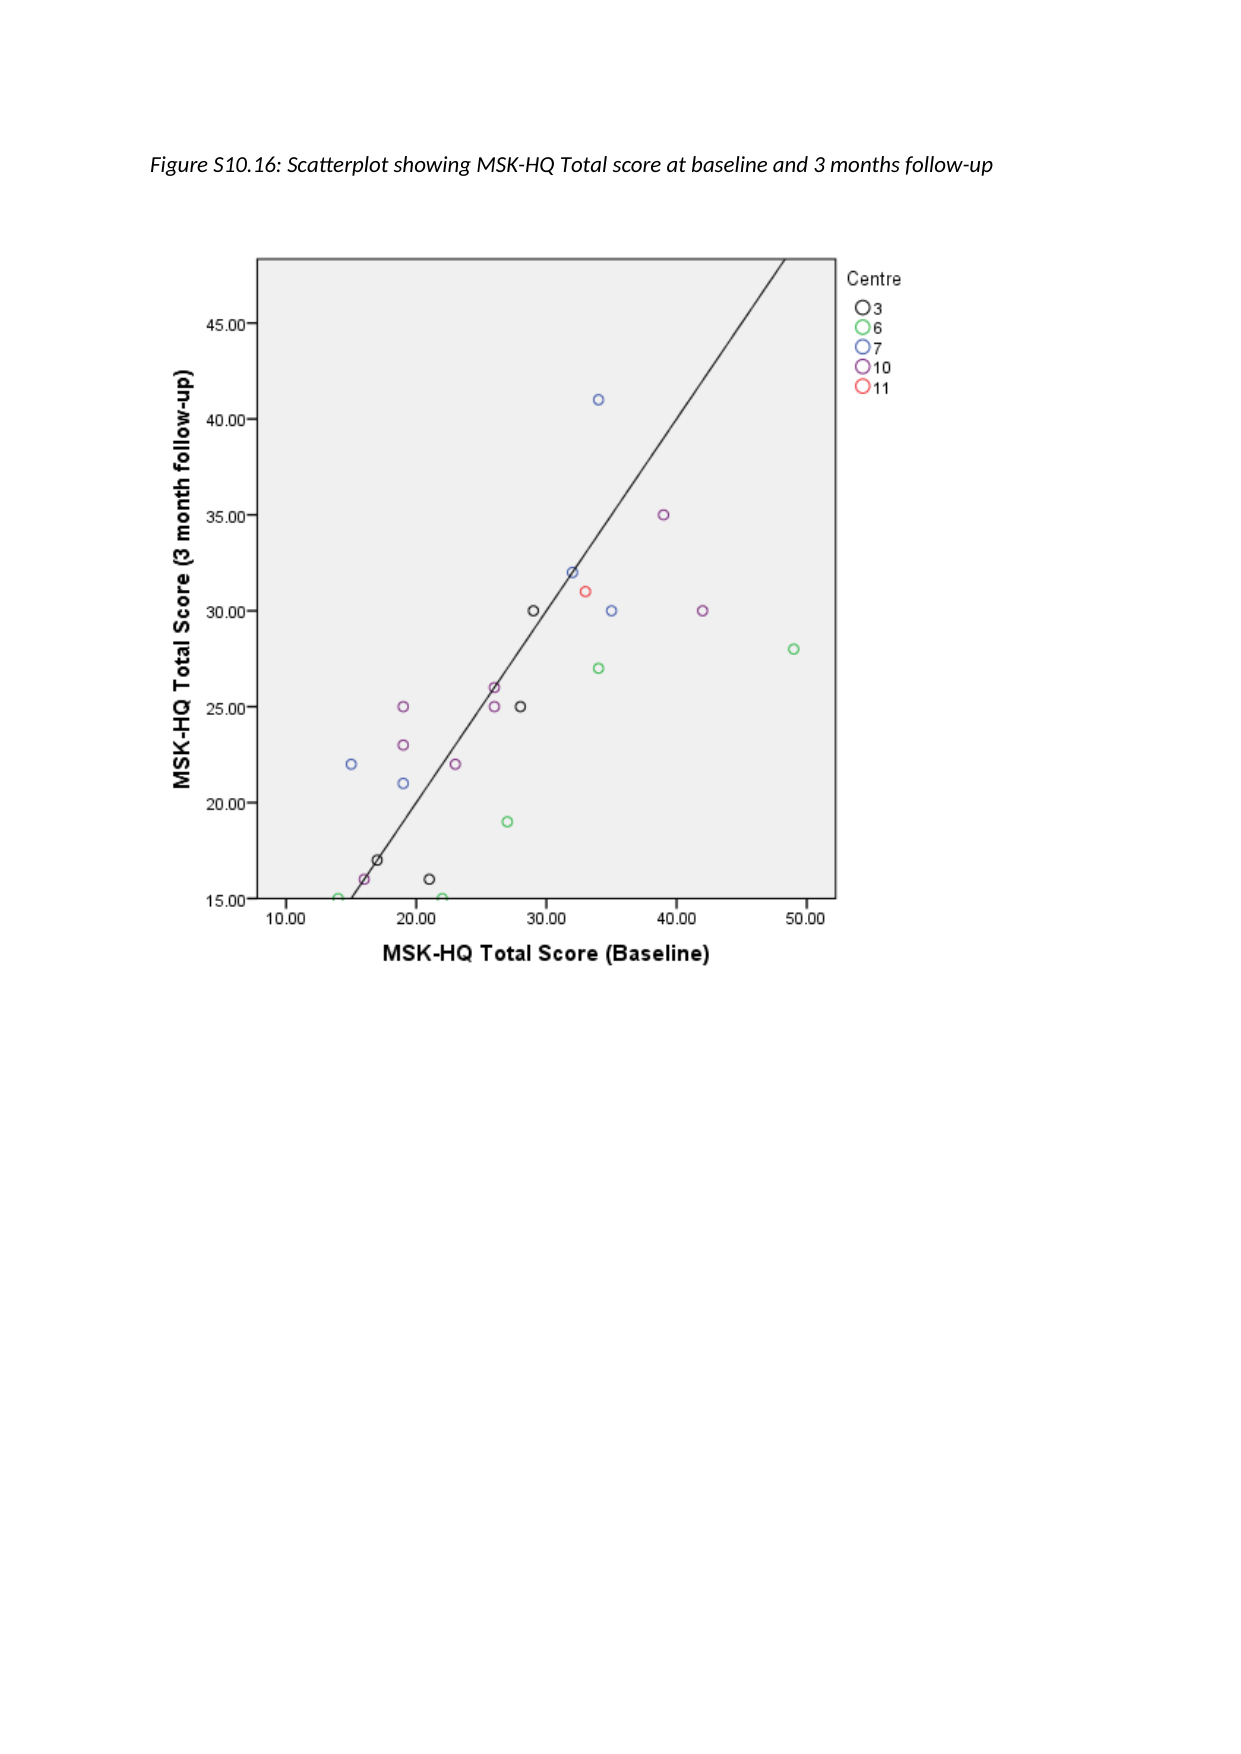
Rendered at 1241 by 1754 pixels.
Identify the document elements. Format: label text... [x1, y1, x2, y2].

picture [150, 252, 1066, 986]
text Figure S10.16: Scatterplot showing MSK-HQ Total score at baseline and 3 months follow-up [150, 150, 1090, 178]
